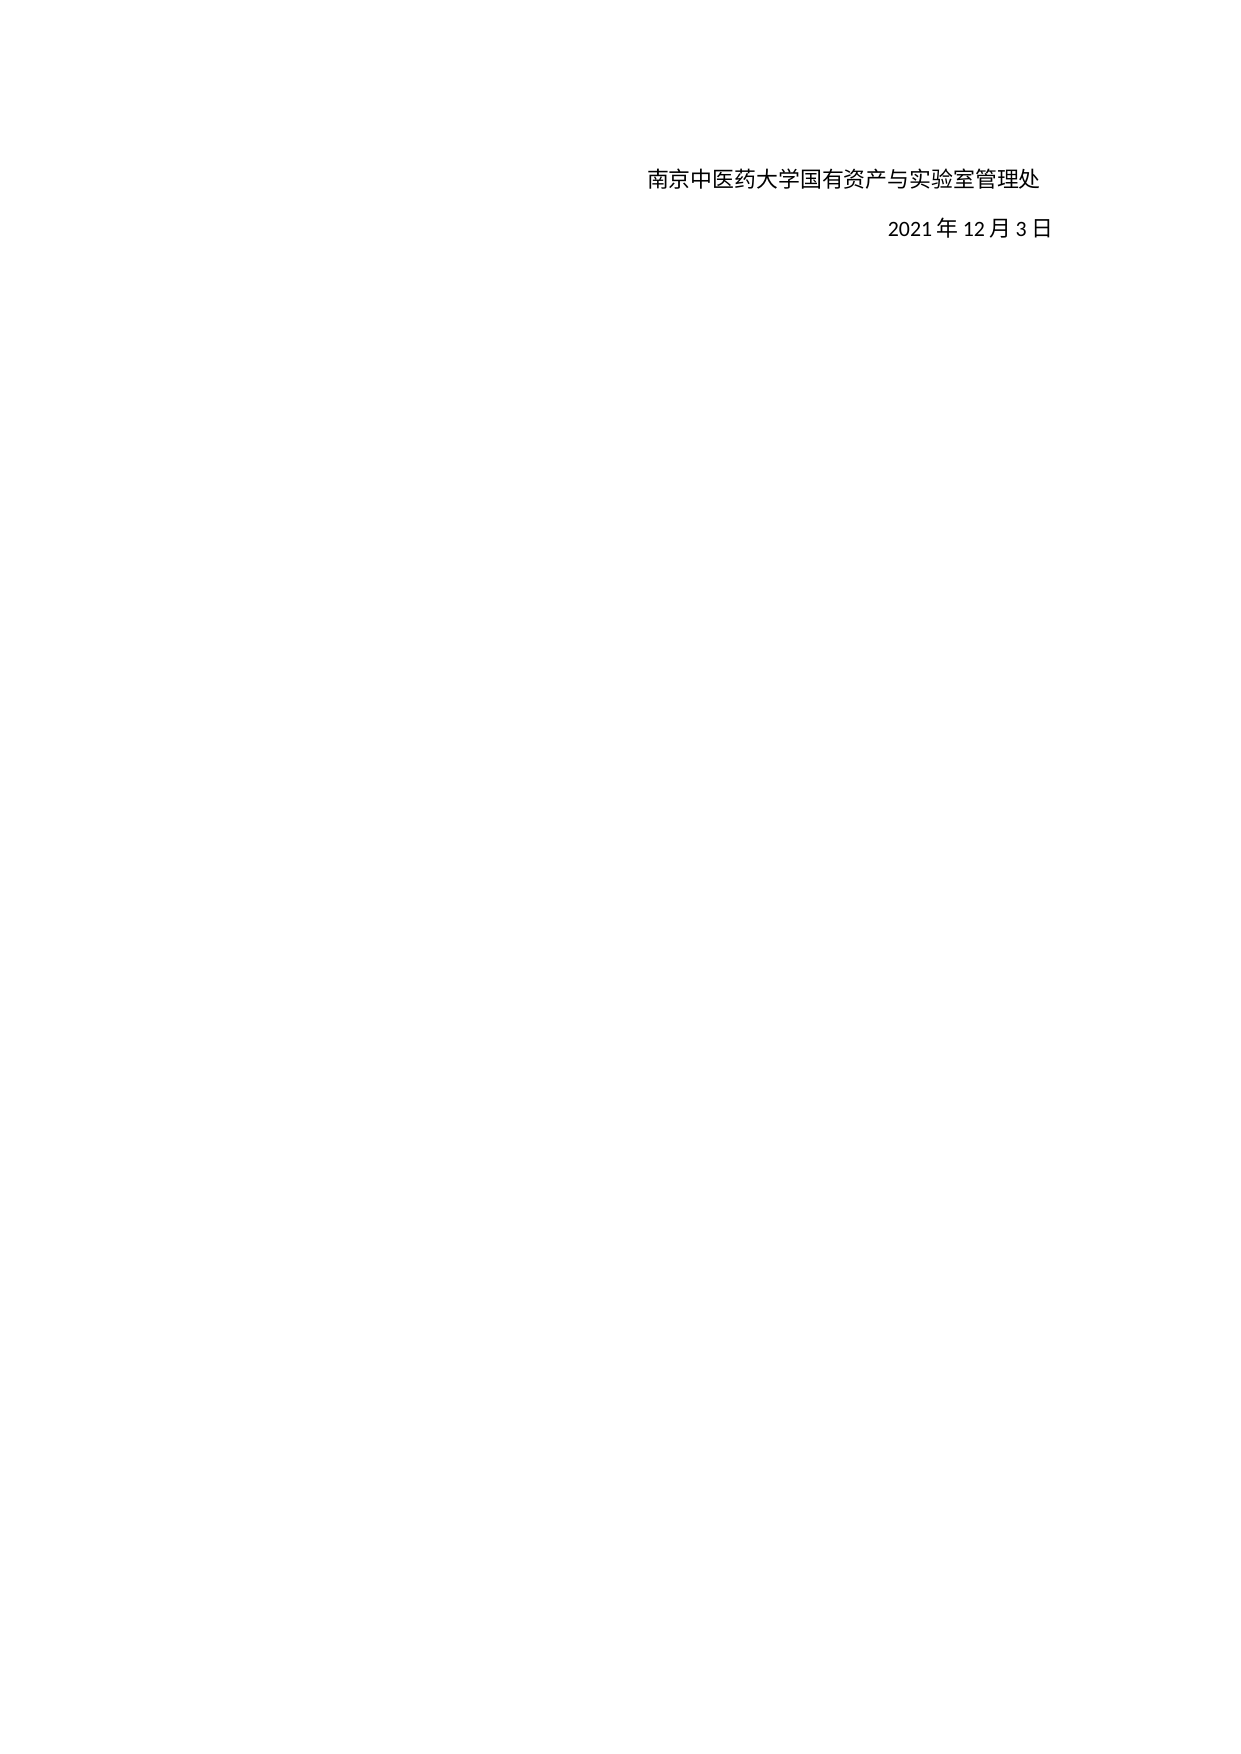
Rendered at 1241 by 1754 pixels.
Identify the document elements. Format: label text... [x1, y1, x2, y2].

text 南京中医药大学国有资产与实验室管理处 [187, 162, 1053, 194]
text 2021年12月3日 [187, 210, 1053, 243]
